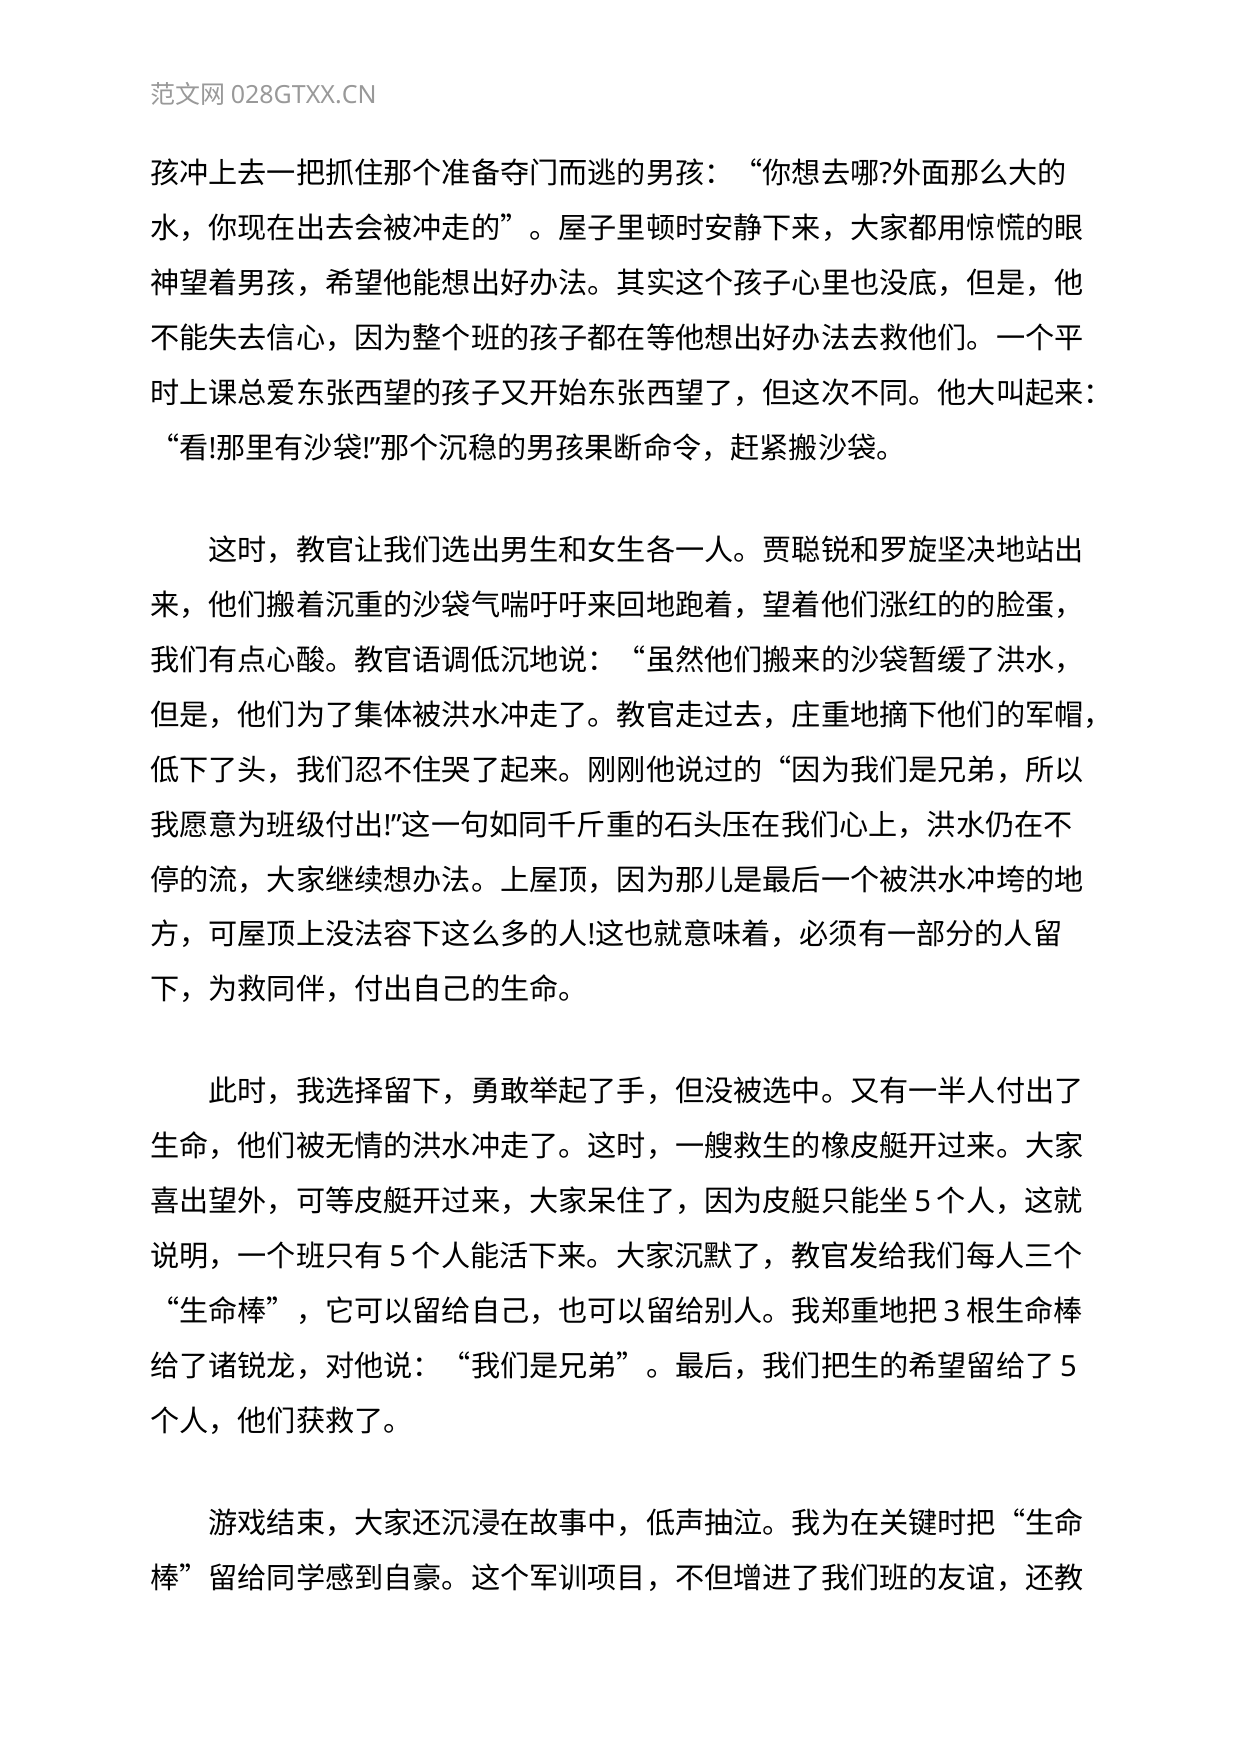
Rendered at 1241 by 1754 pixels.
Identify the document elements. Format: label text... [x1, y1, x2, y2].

text 此时，我选择留下，勇敢举起了手，但没被选中。又有一半人付出了生命，他们被无情的洪水冲走了。这时，一艘救生的橡皮艇开过来。大家喜出望外，可等皮艇开过来，大家呆住了，因为皮艇只能坐5个人，这就说明，一个班只有5个人能活下来。大家沉默了，教官发给我们每人三个“生命棒”，它可以留给自己，也可以留给别人。我郑重地把3根生命棒给了诸锐龙，对他说：“我们是兄弟”。最后，我们把生的希望留给了5个人，他们获救了。 [150, 1068, 1090, 1440]
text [150, 1499, 1090, 1596]
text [150, 150, 1090, 467]
text 这时，教官让我们选出男生和女生各一人。贾聪锐和罗旋坚决地站出来，他们搬着沉重的沙袋气喘吁吁来回地跑着，望着他们涨红的的脸蛋，我们有点心酸。教官语调低沉地说：“虽然他们搬来的沙袋暂缓了洪水，但是，他们为了集体被洪水冲走了。教官走过去，庄重地摘下他们的军帽，低下了头，我们忍不住哭了起来。刚刚他说过的“因为我们是兄弟，所以我愿意为班级付出!”这一句如同千斤重的石头压在我们心上，洪水仍在不停的流，大家继续想办法。上屋顶，因为那儿是最后一个被洪水冲垮的地方，可屋顶上没法容下这么多的人!这也就意味着，必须有一部分的人留下，为救同伴，付出自己的生命。 [150, 527, 1090, 1008]
